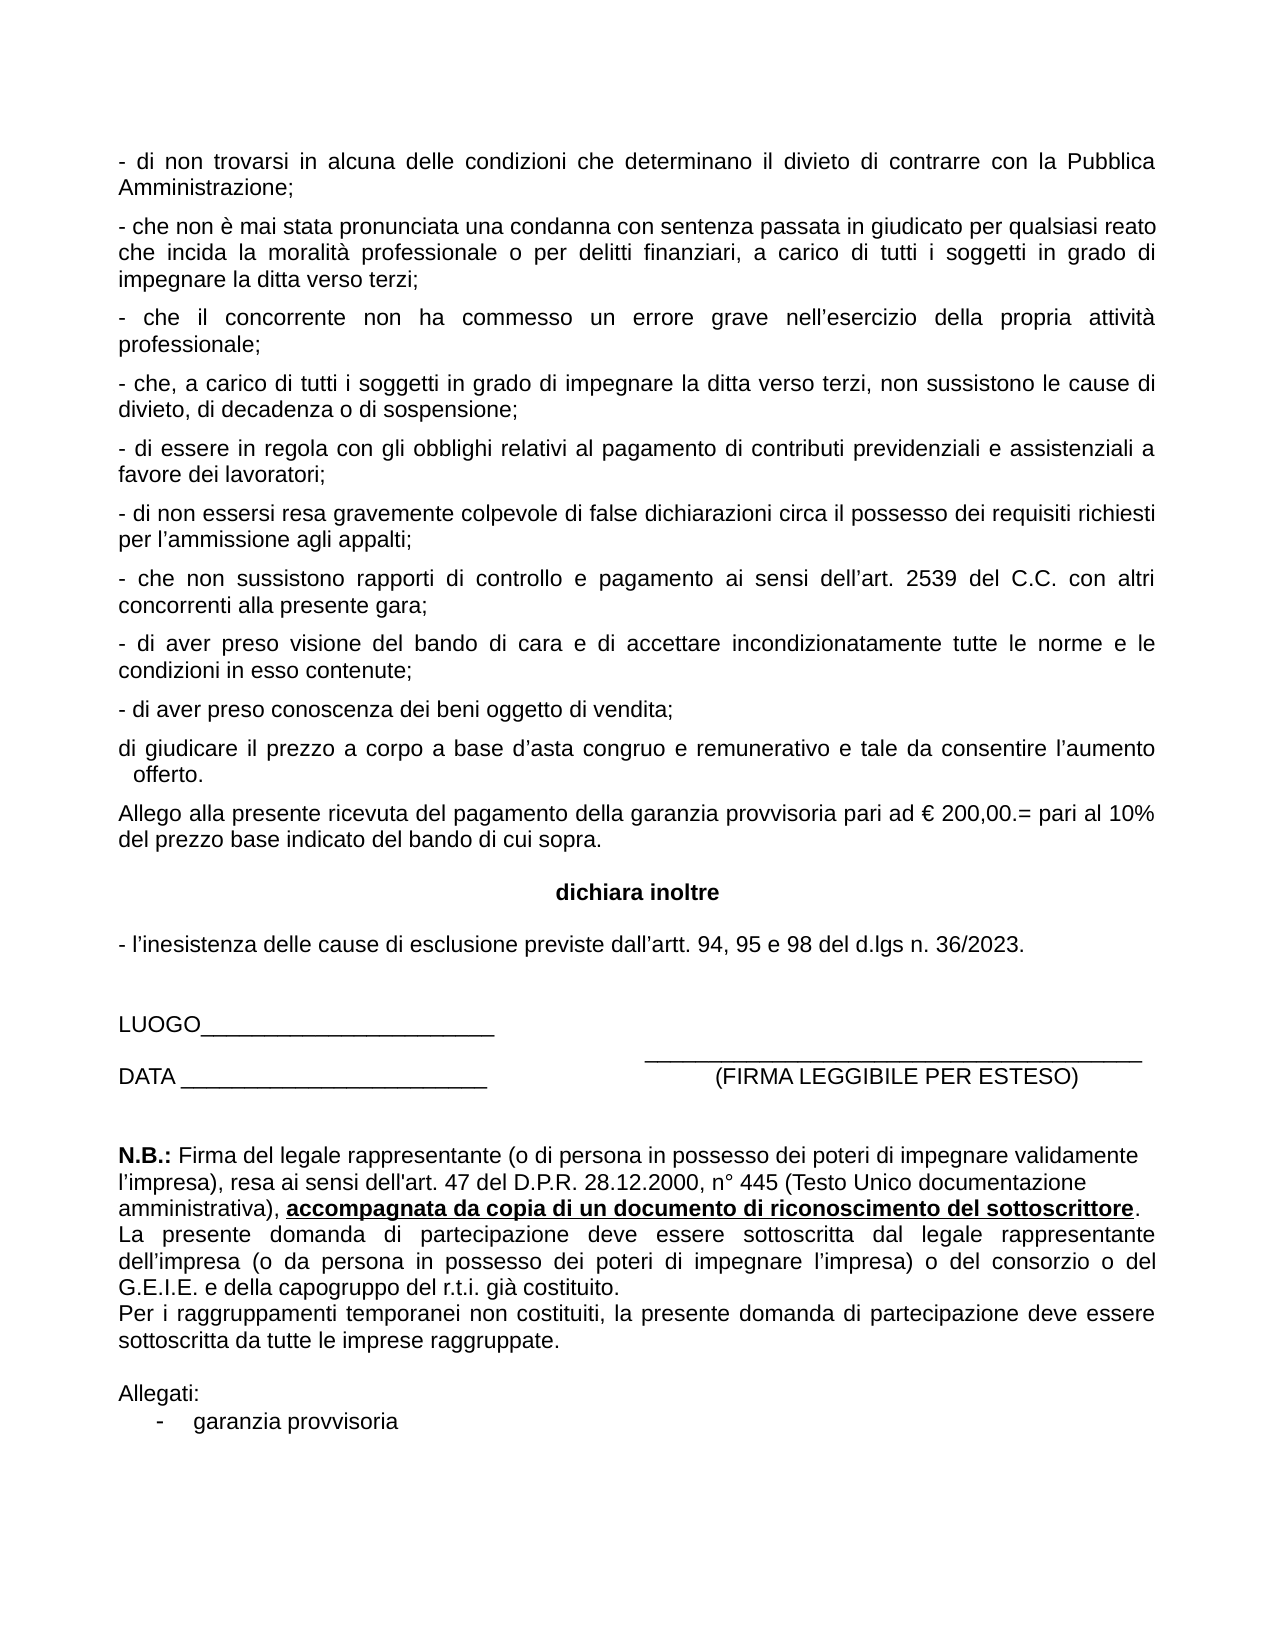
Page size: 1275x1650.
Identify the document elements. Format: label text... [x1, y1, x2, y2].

text - che non sussistono rapporti di controllo e pagamento ai sensi dell’art. 2539 del C.C. con altri concorrenti alla presente gara; [118, 565, 1157, 618]
text Allego alla presente ricevuta del pagamento della garanzia provvisoria pari ad € 200,00.= pari al 10% del prezzo base indicato del bando di cui sopra. [118, 800, 1157, 852]
text La presente domanda di partecipazione deve essere sottoscritta dal legale rappresentante dell’impresa (o da persona in possesso dei poteri di impegnare l’impresa) o del consorzio o del G.E.I.E. e della capogruppo del r.t.i. già costituito. [118, 1221, 1157, 1300]
text Per i raggruppamenti temporanei non costituiti, la presente domanda di partecipazione deve essere sottoscritta da tutte le imprese raggruppate. [118, 1300, 1157, 1353]
text dichiara inoltre [118, 879, 1157, 905]
text - l’inesistenza delle cause di esclusione previste dall’artt. 94, 95 e 98 del d.lgs n. 36/2023. [118, 931, 1157, 958]
list garanzia provvisoria [156, 1406, 1157, 1434]
text - che non è mai stata pronunciata una condanna con sentenza passata in giudicato per qualsiasi reato che incida la moralità professionale o per delitti finanziari, a carico di tutti i soggetti in grado di impegnare la ditta verso terzi; [118, 213, 1157, 292]
text N.B.: Firma del legale rappresentante (o di persona in possesso dei poteri di impegnare validamente l’impresa), resa ai sensi dell'art. 47 del D.P.R. 28.12.2000, n° 445 (Testo Unico documentazione amministrativa), accompagnata da copia di un documento di riconoscimento del sottoscrittore. [118, 1142, 1157, 1221]
text - che il concorrente non ha commesso un errore grave nell’esercizio della propria attività professionale; [118, 304, 1157, 357]
text - di aver preso conoscenza dei beni oggetto di vendita; [118, 696, 1157, 722]
text Allegati: [118, 1379, 1157, 1406]
table_header LUOGO_______________________ DATA ________________________ [107, 1011, 633, 1116]
text - di non essersi resa gravemente colpevole di false dichiarazioni circa il possesso dei requisiti richiesti per l’ammissione agli appalti; [118, 500, 1157, 553]
table_header _______________________________________ (FIRMA LEGGIBILE PER ESTESO) [634, 1011, 1160, 1116]
text - di aver preso visione del bando di cara e di accettare incondizionatamente tutte le norme e le condizioni in esso contenute; [118, 630, 1157, 683]
text - di essere in regola con gli obblighi relativi al pagamento di contributi previdenziali e assistenziali a favore dei lavoratori; [118, 435, 1157, 487]
text - di non trovarsi in alcuna delle condizioni che determinano il divieto di contrarre con la Pubblica Amministrazione; [118, 148, 1157, 200]
text di giudicare il prezzo a corpo a base d’asta congruo e remunerativo e tale da consentire l’aumento offerto. [118, 734, 1157, 787]
text - che, a carico di tutti i soggetti in grado di impegnare la ditta verso terzi, non sussistono le cause di divieto, di decadenza o di sospensione; [118, 369, 1157, 422]
